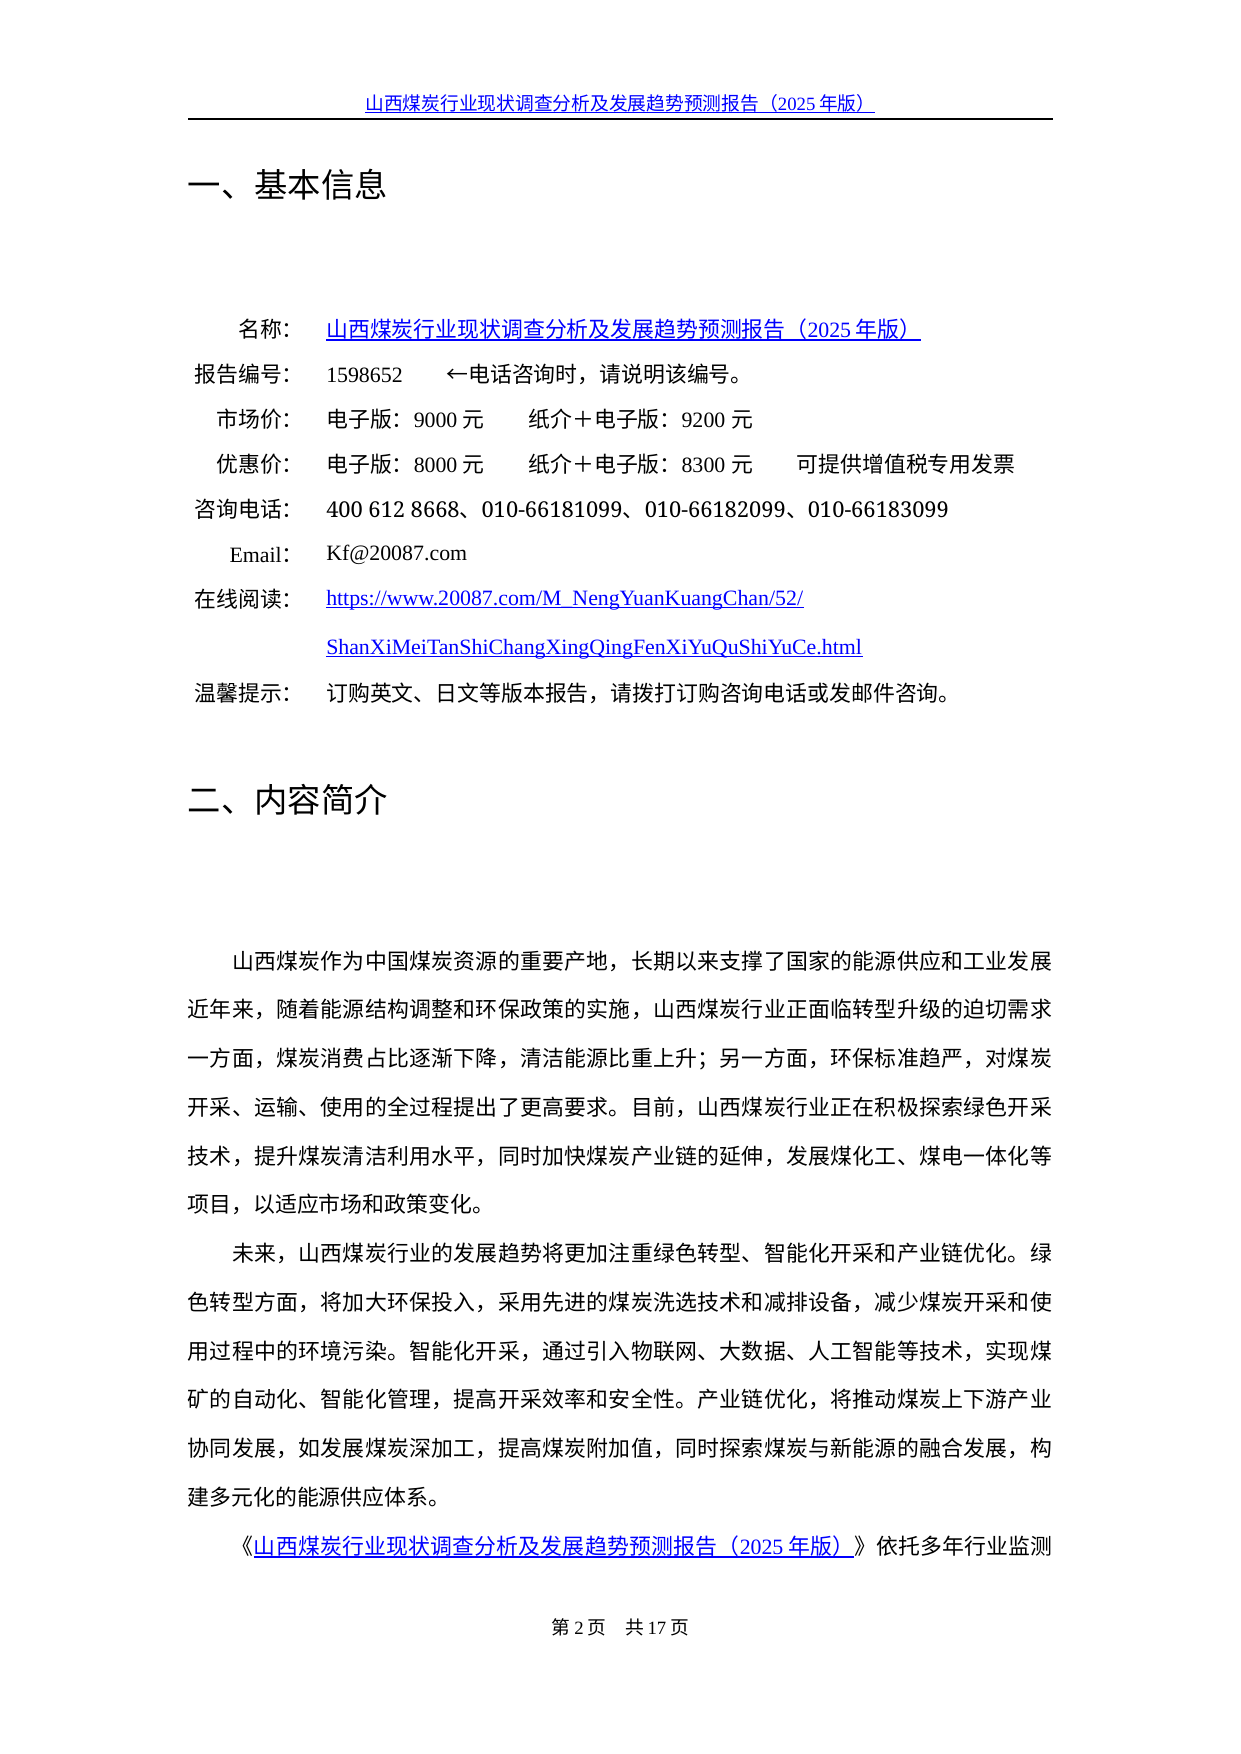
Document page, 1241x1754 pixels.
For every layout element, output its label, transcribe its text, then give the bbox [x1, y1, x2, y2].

title 二、内容简介 [187, 766, 1053, 831]
table_cell 市场价： [167, 402, 315, 447]
table_cell 优惠价： [167, 447, 315, 492]
table_cell 报告编号： [167, 357, 315, 402]
table_cell Kf@20087.com [315, 537, 1073, 582]
title 一、基本信息 [187, 150, 1053, 215]
table_cell Email： [167, 537, 315, 582]
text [187, 943, 1053, 1561]
table_cell 电子版：8000 元 纸介＋电子版：8300 元 可提供增值税专用发票 [315, 447, 1073, 492]
table_cell 电子版：9000 元 纸介＋电子版：9200 元 [315, 402, 1073, 447]
table_cell 咨询电话： [167, 492, 315, 537]
table_cell 在线阅读： [167, 582, 315, 675]
table_header 山西煤炭行业现状调查分析及发展趋势预测报告（2025年版） [315, 312, 1073, 357]
table_cell 订购英文、日文等版本报告，请拨打订购咨询电话或发邮件咨询。 [315, 675, 1073, 720]
table_cell 400 612 8668、010-66181099、010-66182099、010-66183099 [315, 492, 1073, 537]
table_cell 1598652 ←电话咨询时，请说明该编号。 [315, 357, 1073, 402]
table_cell 温馨提示： [167, 675, 315, 720]
table_cell [315, 582, 1073, 675]
table_header 名称： [167, 312, 315, 357]
